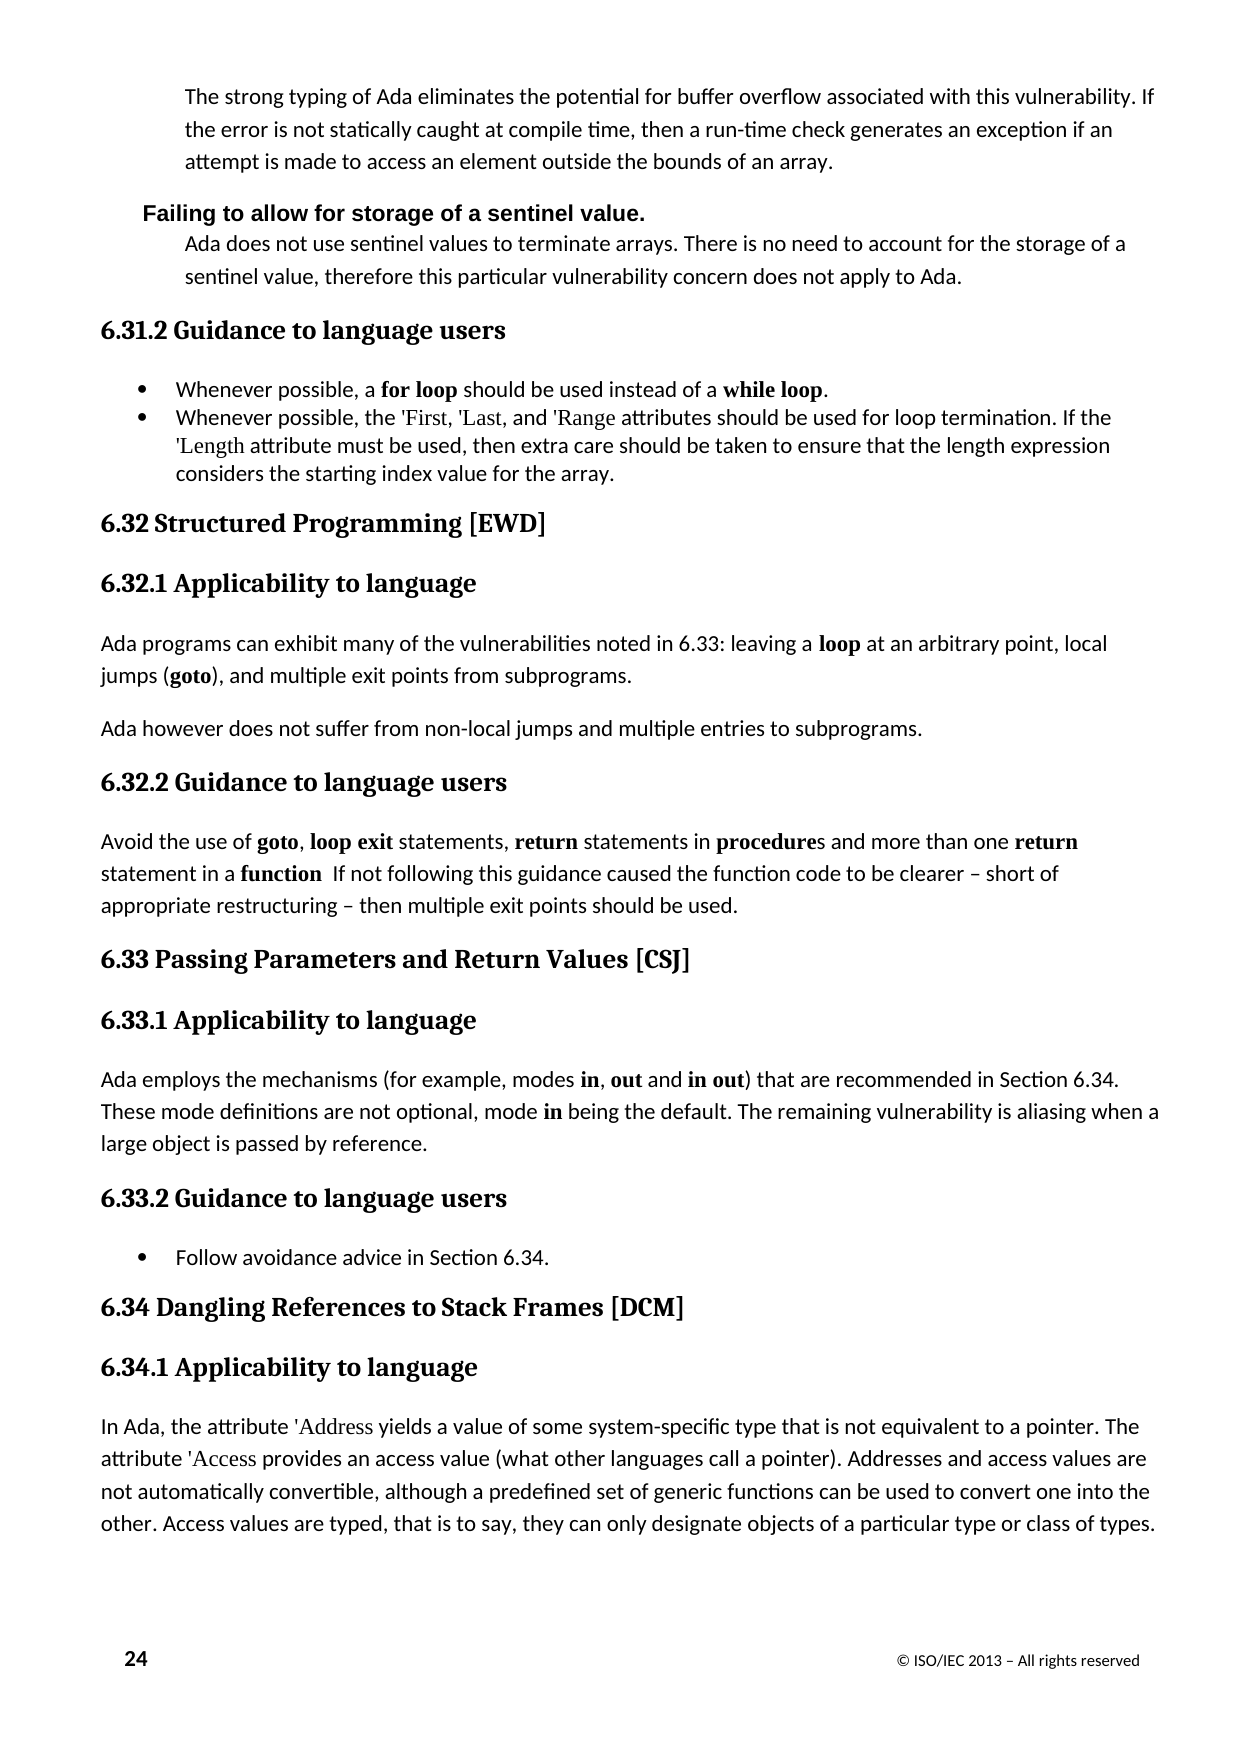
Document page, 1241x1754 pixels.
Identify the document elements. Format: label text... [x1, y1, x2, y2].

subtitle 6.31.2 Guidance to language users [101, 315, 1164, 346]
text Ada employs the mechanisms (for example, modes in, out and in out) that are recommended in Section 6.34. These mode definitions are not optional, mode in being the default. The remaining vulnerability is aliasing when a large object is passed by reference. [101, 1065, 1164, 1158]
text Ada does not use sentinel values to terminate arrays. There is no need to account for the storage of a sentinel value, therefore this particular vulnerability concern does not apply to Ada. [184, 229, 1164, 290]
subtitle 6.32 Structured Programming [EWD] [101, 508, 1164, 539]
text Ada programs can exhibit many of the vulnerabilities noted in 6.33: leaving a loop at an arbitrary point, local jumps (goto), and multiple exit points from subprograms. [101, 629, 1164, 689]
subtitle 6.33.1 Applicability to language [101, 1005, 1164, 1036]
subtitle Failing to allow for storage of a sentinel value. [142, 200, 1164, 226]
subtitle 6.32.2 Guidance to language users [101, 767, 1164, 798]
text Avoid the use of goto, loop exit statements, return statements in procedures and more than one return statement in a function If not following this guidance caused the function code to be clearer – short of appropriate restructuring – then multiple exit points should be used. [101, 827, 1164, 919]
subtitle 6.33.2 Guidance to language users [101, 1183, 1164, 1214]
subtitle 6.34.1 Applicability to language [101, 1352, 1164, 1383]
list Follow avoidance advice in Section 6.34. [138, 1243, 1164, 1271]
text The strong typing of Ada eliminates the potential for buffer overflow associated with this vulnerability. If the error is not statically caught at compile time, then a run-time check generates an exception if an attempt is made to access an element outside the bounds of an array. [184, 82, 1164, 175]
subtitle 6.33 Passing Parameters and Return Values [CSJ] [101, 944, 1164, 976]
list Whenever possible, the 'First, 'Last, and 'Range attributes should be used for loop termination. If the 'Length attribute must be used, then extra care should be taken to ensure that the length expression considers the starting index value for the array. [138, 403, 1164, 487]
text Ada however does not suffer from non-local jumps and multiple entries to subprograms. [101, 714, 1164, 742]
subtitle 6.34 Dangling References to Stack Frames [DCM] [101, 1292, 1164, 1323]
list Whenever possible, a for loop should be used instead of a while loop. [138, 375, 1164, 403]
subtitle 6.32.1 Applicability to language [101, 568, 1164, 600]
text In Ada, the attribute 'Address yields a value of some system-specific type that is not equivalent to a pointer. The attribute 'Access provides an access value (what other languages call a pointer). Addresses and access values are not automatically convertible, although a predefined set of generic functions can be used to convert one into the other. Access values are typed, that is to say, they can only designate objects of a particular type or class of types. [101, 1412, 1164, 1537]
